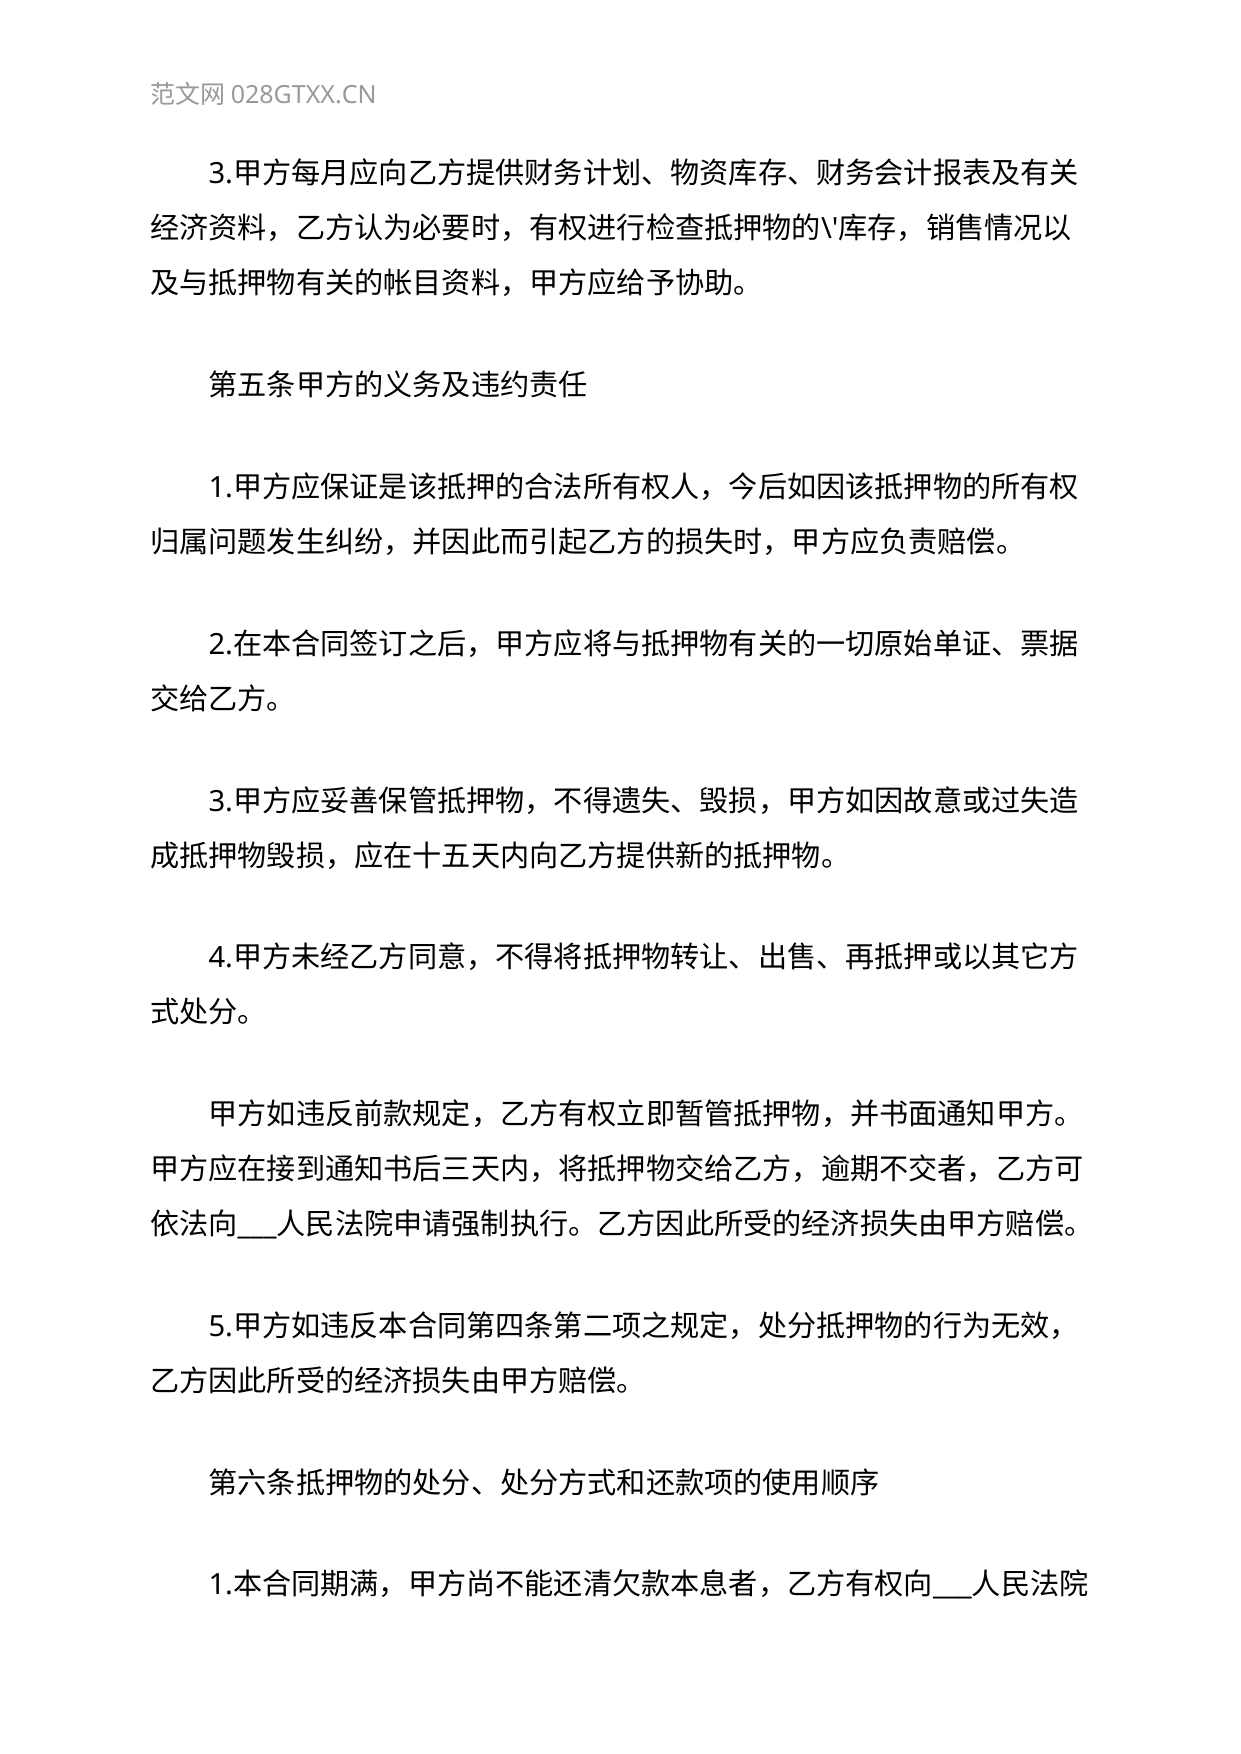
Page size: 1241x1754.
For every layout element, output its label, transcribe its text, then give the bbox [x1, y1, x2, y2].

text 第六条抵押物的处分、处分方式和还款项的使用顺序 [150, 1459, 1090, 1501]
text 1.甲方应保证是该抵押的合法所有权人，今后如因该抵押物的所有权归属问题发生纠纷，并因此而引起乙方的损失时，甲方应负责赔偿。 [150, 463, 1090, 561]
text 3.甲方应妥善保管抵押物，不得遗失、毁损，甲方如因故意或过失造成抵押物毁损，应在十五天内向乙方提供新的抵押物。 [150, 777, 1090, 874]
text 第五条甲方的义务及违约责任 [150, 362, 1090, 404]
text 2.在本合同签订之后，甲方应将与抵押物有关的一切原始单证、票据交给乙方。 [150, 620, 1090, 718]
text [150, 1561, 1090, 1603]
text 5.甲方如违反本合同第四条第二项之规定，处分抵押物的行为无效，乙方因此所受的经济损失由甲方赔偿。 [150, 1302, 1090, 1400]
text 4.甲方未经乙方同意，不得将抵押物转让、出售、再抵押或以其它方式处分。 [150, 934, 1090, 1031]
text 甲方如违反前款规定，乙方有权立即暂管抵押物，并书面通知甲方。甲方应在接到通知书后三天内，将抵押物交给乙方，逾期不交者，乙方可依法向___人民法院申请强制执行。乙方因此所受的经济损失由甲方赔偿。 [150, 1091, 1090, 1243]
text 3.甲方每月应向乙方提供财务计划、物资库存、财务会计报表及有关经济资料，乙方认为必要时，有权进行检查抵押物的\'库存，销售情况以及与抵押物有关的帐目资料，甲方应给予协助。 [150, 150, 1090, 302]
